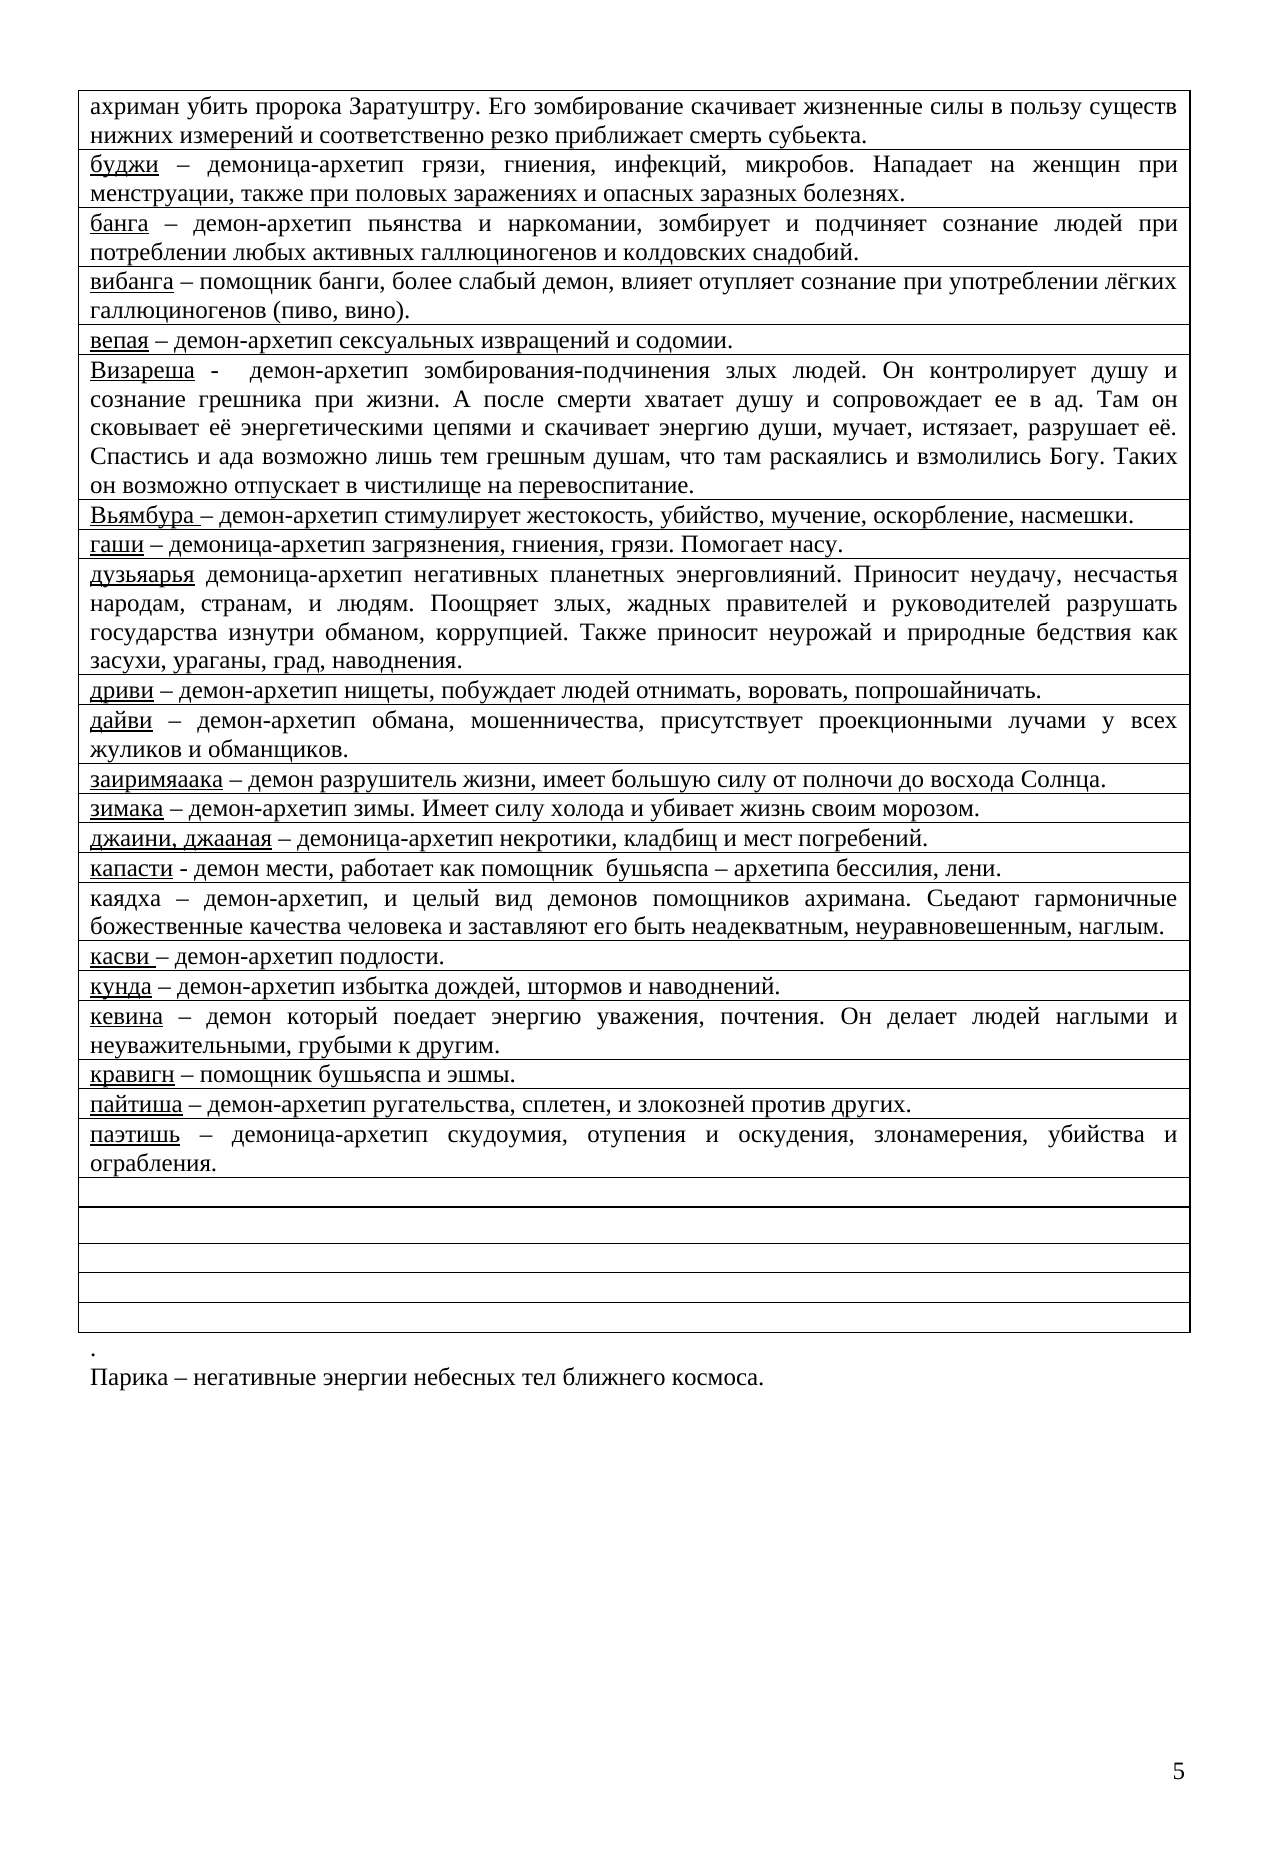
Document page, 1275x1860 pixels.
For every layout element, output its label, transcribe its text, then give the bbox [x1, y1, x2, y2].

table_cell дузьяарья демоница-архетип негативных планетных энерговлияний. Приносит неудачу, несчастья народам, странам, и людям. Поощряет злых, жадных правителей и руководителей разрушать государства изнутри обманом, коррупцией. Также приносит неурожай и природные бедствия как засухи, ураганы, град, наводнения. [79, 559, 1189, 674]
table_cell джаини, джааная – демоница-архетип некротики, кладбищ и мест погребений. [79, 823, 1189, 852]
table_cell дриви – демон-архетип нищеты, побуждает людей отнимать, воровать, попрошайничать. [79, 675, 1189, 704]
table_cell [79, 91, 1189, 148]
table_cell каядха – демон-архетип, и целый вид демонов помощников ахримана. Сьедают гармоничные божественные качества человека и заставляют его быть неадекватным, неуравновешенным, наглым. [79, 883, 1189, 940]
table_cell буджи – демоница-архетип грязи, гниения, инфекций, микробов. Нападает на женщин при менструации, также при половых заражениях и опасных заразных болезнях. [79, 150, 1189, 207]
table_cell паэтишь – демоница-архетип скудоумия, отупения и оскудения, злонамерения, убийства и ограбления. [79, 1119, 1189, 1177]
table_cell [79, 1244, 1189, 1272]
table_cell вепая – демон-архетип сексуальных извращений и содомии. [79, 325, 1189, 354]
table_cell вибанга – помощник банги, более слабый демон, влияет отупляет сознание при употреблении лёгких галлюциногенов (пиво, вино). [79, 267, 1189, 324]
table_cell заиримяаака – демон разрушитель жизни, имеет большую силу от полночи до восхода Солнца. [79, 764, 1189, 792]
table_cell кевина – демон который поедает энергию уважения, почтения. Он делает людей наглыми и неуважительными, грубыми к другим. [79, 1001, 1189, 1058]
text . [90, 1333, 1185, 1362]
table_cell касви – демон-архетип подлости. [79, 941, 1189, 970]
text Парика – негативные энергии небесных тел ближнего космоса. [90, 1362, 1185, 1390]
table_cell [79, 1178, 1189, 1206]
table_cell [79, 1303, 1189, 1332]
table_cell дайви – демон-архетип обмана, мошенничества, присутствует проекционными лучами у всех жуликов и обманщиков. [79, 705, 1189, 763]
table_cell капасти - демон мести, работает как помощник бушьяспа – архетипа бессилия, лени. [79, 853, 1189, 882]
table_cell Визареша - демон-архетип зомбирования-подчинения злых людей. Он контролирует душу и сознание грешника при жизни. А после смерти хватает душу и сопровождает ее в ад. Там он сковывает её энергетическими цепями и скачивает энергию души, мучает, истязает, разрушает её. Спастись и ада возможно лишь тем грешным душам, что там раскаялись и взмолились Богу. Таких он возможно отпускает в чистилище на перевоспитание. [79, 355, 1189, 499]
table_cell кравигн – помощник бушьяспа и эшмы. [79, 1060, 1189, 1088]
table_cell зимака – демон-архетип зимы. Имеет силу холода и убивает жизнь своим морозом. [79, 794, 1189, 822]
table_cell пайтиша – демон-архетип ругательства, сплетен, и злокозней против других. [79, 1089, 1189, 1118]
table_cell гаши – демоница-архетип загрязнения, гниения, грязи. Помогает насу. [79, 530, 1189, 558]
table_cell кунда – демон-архетип избытка дождей, штормов и наводнений. [79, 971, 1189, 1000]
table_cell банга – демон-архетип пьянства и наркомании, зомбирует и подчиняет сознание людей при потреблении любых активных галлюциногенов и колдовских снадобий. [79, 208, 1189, 266]
table_cell [79, 1208, 1189, 1242]
table_cell Вьямбура – демон-архетип стимулирует жестокость, убийство, мучение, оскорбление, насмешки. [79, 500, 1189, 528]
table_cell [79, 1273, 1189, 1302]
